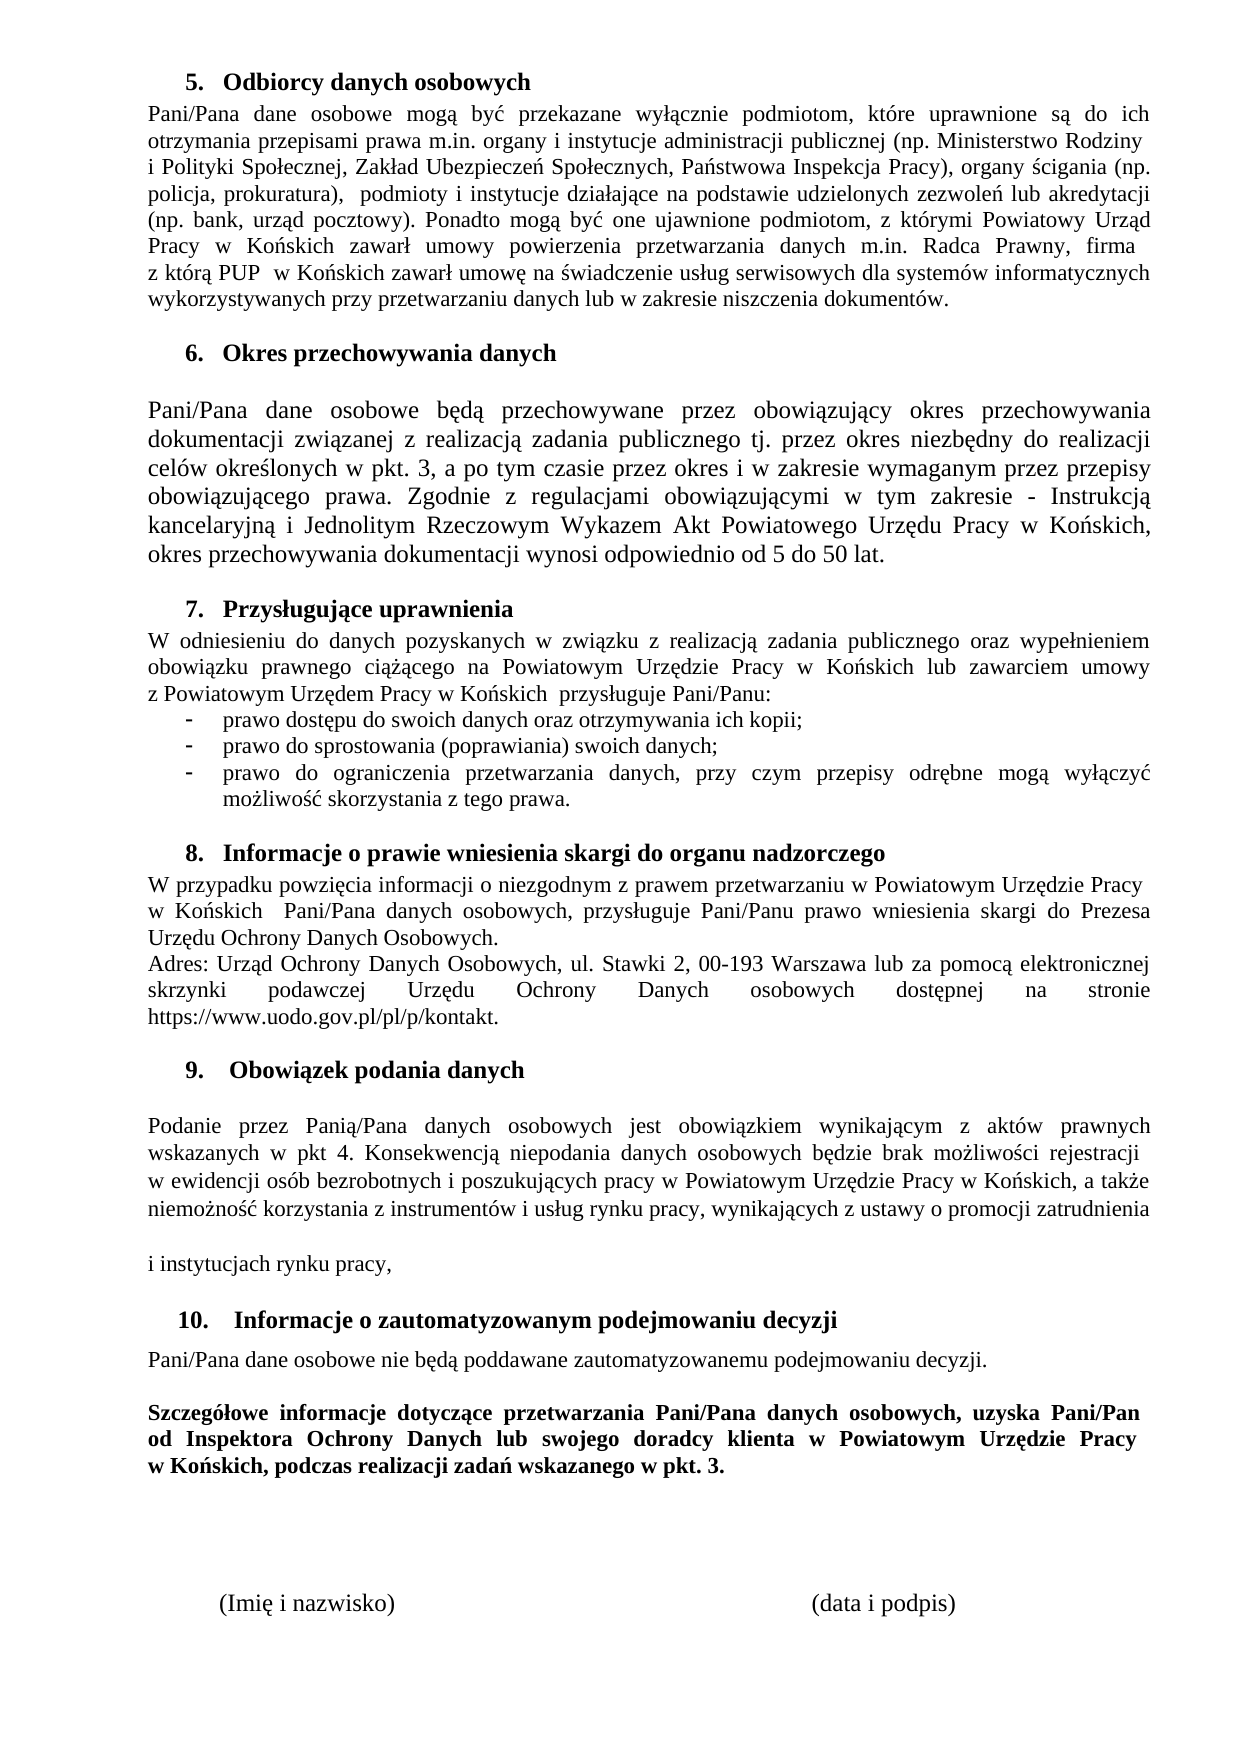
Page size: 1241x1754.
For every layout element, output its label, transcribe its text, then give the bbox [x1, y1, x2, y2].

text Pani/Pana dane osobowe będą przechowywane przez obowiązujący okres przechowywania dokumentacji związanej z realizacją zadania publicznego tj. przez okres niezbędny do realizacji celów określonych w pkt. 3, a po tym czasie przez okres i w zakresie wymaganym przez przepisy obowiązującego prawa. Zgodnie z regulacjami obowiązującymi w tym zakresie - Instrukcją kancelaryjną i Jednolitym Rzeczowym Wykazem Akt Powiatowego Urzędu Pracy w Końskich, okres przechowywania dokumentacji wynosi odpowiednio od 5 do 50 lat. [148, 395, 1152, 568]
text (Imię i nazwisko) (data i podpis) [148, 1588, 1152, 1617]
list Informacje o prawie wniesienia skargi do organu nadzorczego [185, 838, 1152, 867]
text Pani/Pana dane osobowe nie będą poddawane zautomatyzowanemu podejmowaniu decyzji. [148, 1346, 1152, 1373]
text Pani/Pana dane osobowe mogą być przekazane wyłącznie podmiotom, które uprawnione są do ich otrzymania przepisami prawa m.in. organy i instytucje administracji publicznej (np. Ministerstwo Rodziny i Polityki Społecznej, Zakład Ubezpieczeń Społecznych, Państwowa Inspekcja Pracy), organy ścigania (np. policja, prokuratura), podmioty i instytucje działające na podstawie udzielonych zezwoleń lub akredytacji (np. bank, urząd pocztowy). Ponadto mogą być one ujawnione podmiotom, z którymi Powiatowy Urząd Pracy w Końskich zawarł umowy powierzenia przetwarzania danych m.in. Radca Prawny, firma z którą PUP w Końskich zawarł umowę na świadczenie usług serwisowych dla systemów informatycznych wykorzystywanych przy przetwarzaniu danych lub w zakresie niszczenia dokumentów. [148, 101, 1152, 311]
text Podanie przez Panią/Pana danych osobowych jest obowiązkiem wynikającym z aktów prawnych wskazanych w pkt 4. Konsekwencją niepodania danych osobowych będzie brak możliwości rejestracji w ewidencji osób bezrobotnych i poszukujących pracy w Powiatowym Urzędzie Pracy w Końskich, a także niemożność korzystania z instrumentów i usług rynku pracy, wynikających z ustawy o promocji zatrudnienia i instytucjach rynku pracy, [148, 1112, 1152, 1276]
text W przypadku powzięcia informacji o niezgodnym z prawem przetwarzaniu w Powiatowym Urzędzie Pracy w Końskich Pani/Pana danych osobowych, przysługuje Pani/Panu prawo wniesienia skargi do Prezesa Urzędu Ochrony Danych Osobowych. [148, 871, 1152, 950]
text W odniesieniu do danych pozyskanych w związku z realizacją zadania publicznego oraz wypełnieniem obowiązku prawnego ciążącego na Powiatowym Urzędzie Pracy w Końskich lub zawarciem umowy z Powiatowym Urzędem Pracy w Końskich przysługuje Pani/Panu: [148, 627, 1152, 706]
text Adres: Urząd Ochrony Danych Osobowych, ul. Stawki 2, 00-193 Warszawa lub za pomocą elektronicznej skrzynki podawczej Urzędu Ochrony Danych osobowych dostępnej na stronie https://www.uodo.gov.pl/pl/p/kontakt. [148, 950, 1152, 1029]
list prawo do sprostowania (poprawiania) swoich danych; [185, 732, 1152, 759]
list prawo dostępu do swoich danych oraz otrzymywania ich kopii; [185, 706, 1152, 732]
text 10. Informacje o zautomatyzowanym podejmowaniu decyzji [148, 1305, 1152, 1334]
list Obowiązek podania danych [185, 1055, 1152, 1084]
list Przysługujące uprawnienia [185, 594, 1152, 623]
list Odbiorcy danych osobowych [185, 67, 1152, 96]
list prawo do ograniczenia przetwarzania danych, przy czym przepisy odrębne mogą wyłączyć możliwość skorzystania z tego prawa. [185, 759, 1152, 812]
text Szczegółowe informacje dotyczące przetwarzania Pani/Pana danych osobowych, uzyska Pani/Pan od Inspektora Ochrony Danych lub swojego doradcy klienta w Powiatowym Urzędzie Pracy w Końskich, podczas realizacji zadań wskazanego w pkt. 3. [148, 1399, 1152, 1478]
list Okres przechowywania danych [185, 338, 1152, 366]
